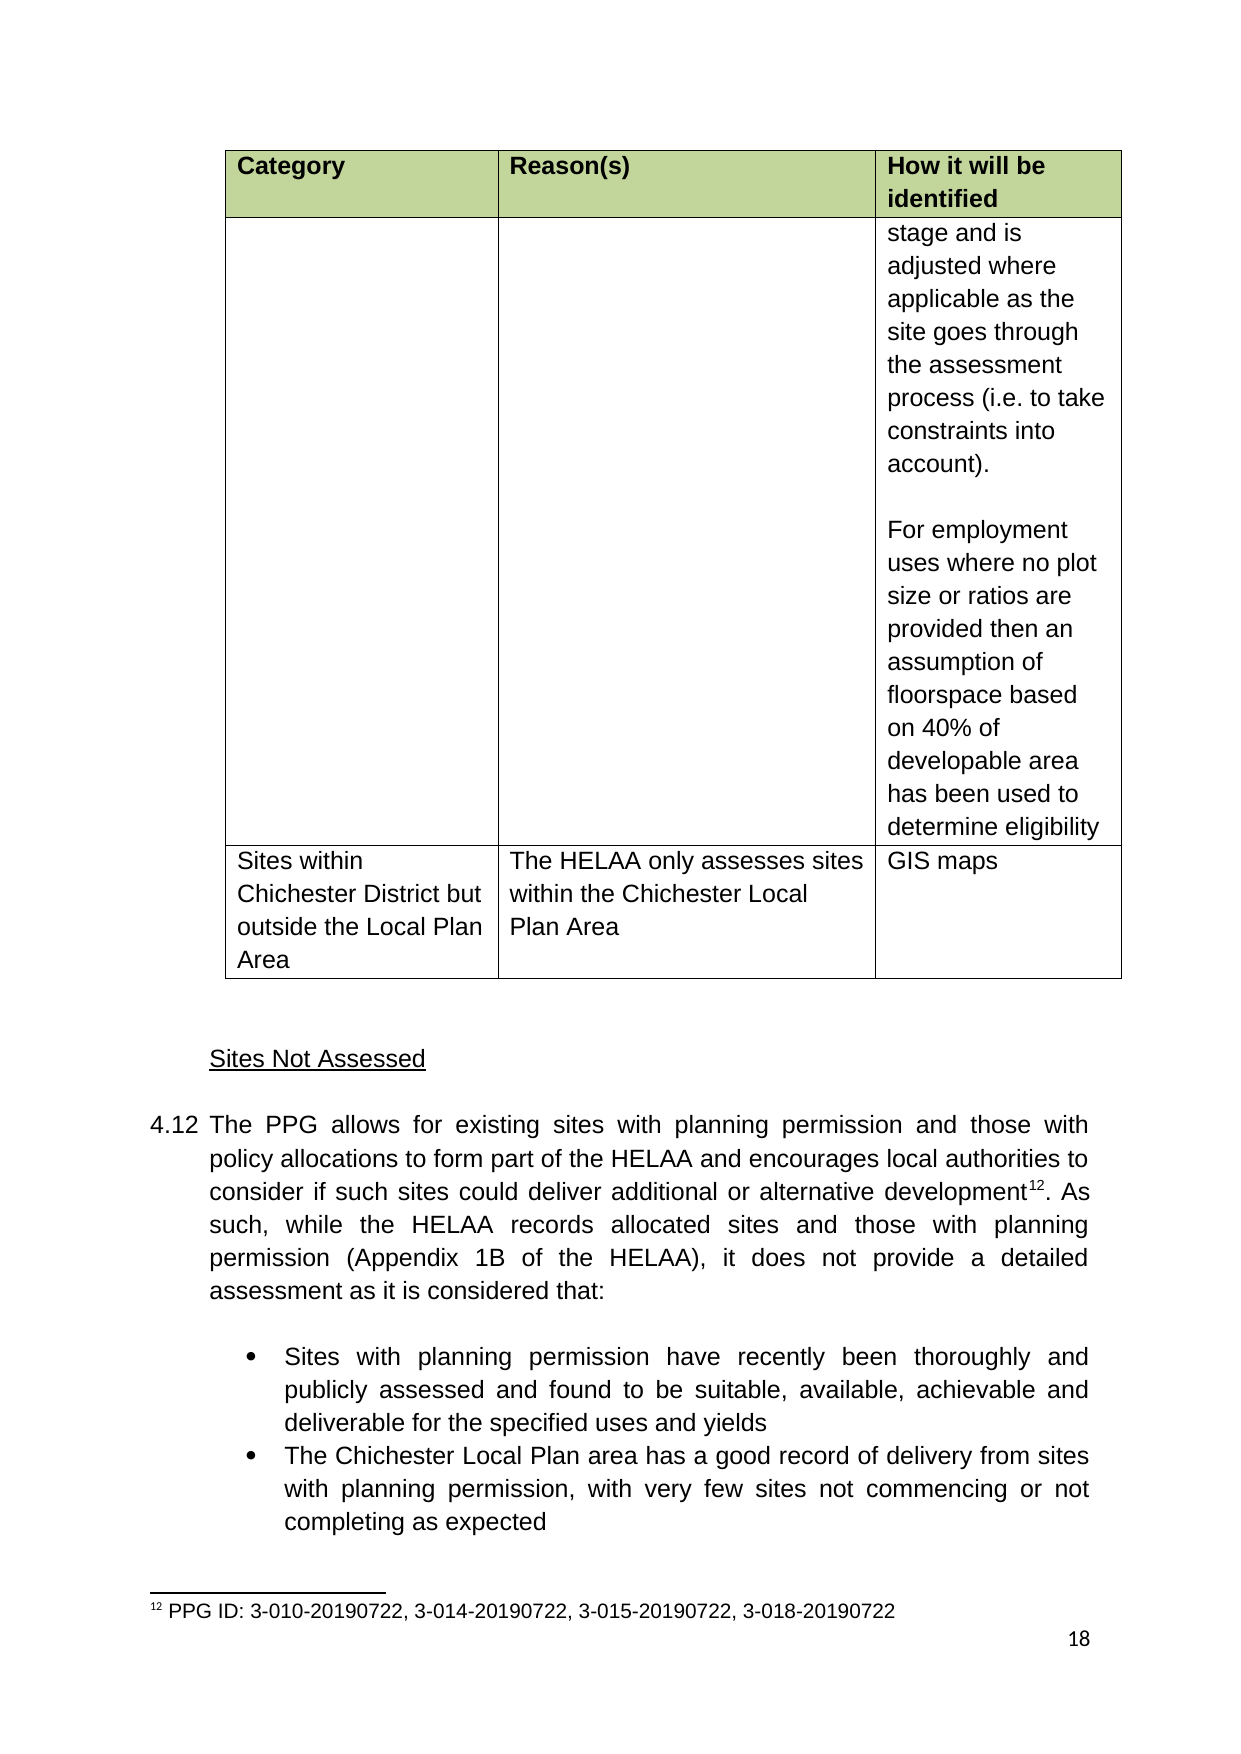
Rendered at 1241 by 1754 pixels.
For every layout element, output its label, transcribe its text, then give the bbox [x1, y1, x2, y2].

table_header Category [226, 151, 498, 217]
table_header How it will be identified [876, 151, 1121, 217]
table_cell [499, 218, 875, 845]
list The Chichester Local Plan area has a good record of delivery from sites with planning permission, with very few sites not commencing or not completing as expected [247, 1441, 1090, 1536]
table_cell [876, 218, 1121, 845]
list Sites with planning permission have recently been thoroughly and publicly assessed and found to be suitable, available, achievable and deliverable for the specified uses and yields [247, 1342, 1090, 1437]
list The PPG allows for existing sites with planning permission and those with policy allocations to form part of the HELAA and encourages local authorities to consider if such sites could deliver additional or alternative development. As such, while the HELAA records allocated sites and those with planning permission (Appendix 1B of the HELAA), it does not provide a detailed assessment as it is considered that: [150, 1111, 1090, 1304]
text Sites Not Assessed [150, 1044, 1090, 1073]
table_header Reason(s) [499, 151, 875, 217]
table_cell The HELAA only assesses sites within the Chichester Local Plan Area [499, 846, 875, 977]
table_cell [226, 218, 498, 845]
table_cell Sites within Chichester District but outside the Local Plan Area [226, 846, 498, 977]
table_cell GIS maps [876, 846, 1121, 977]
